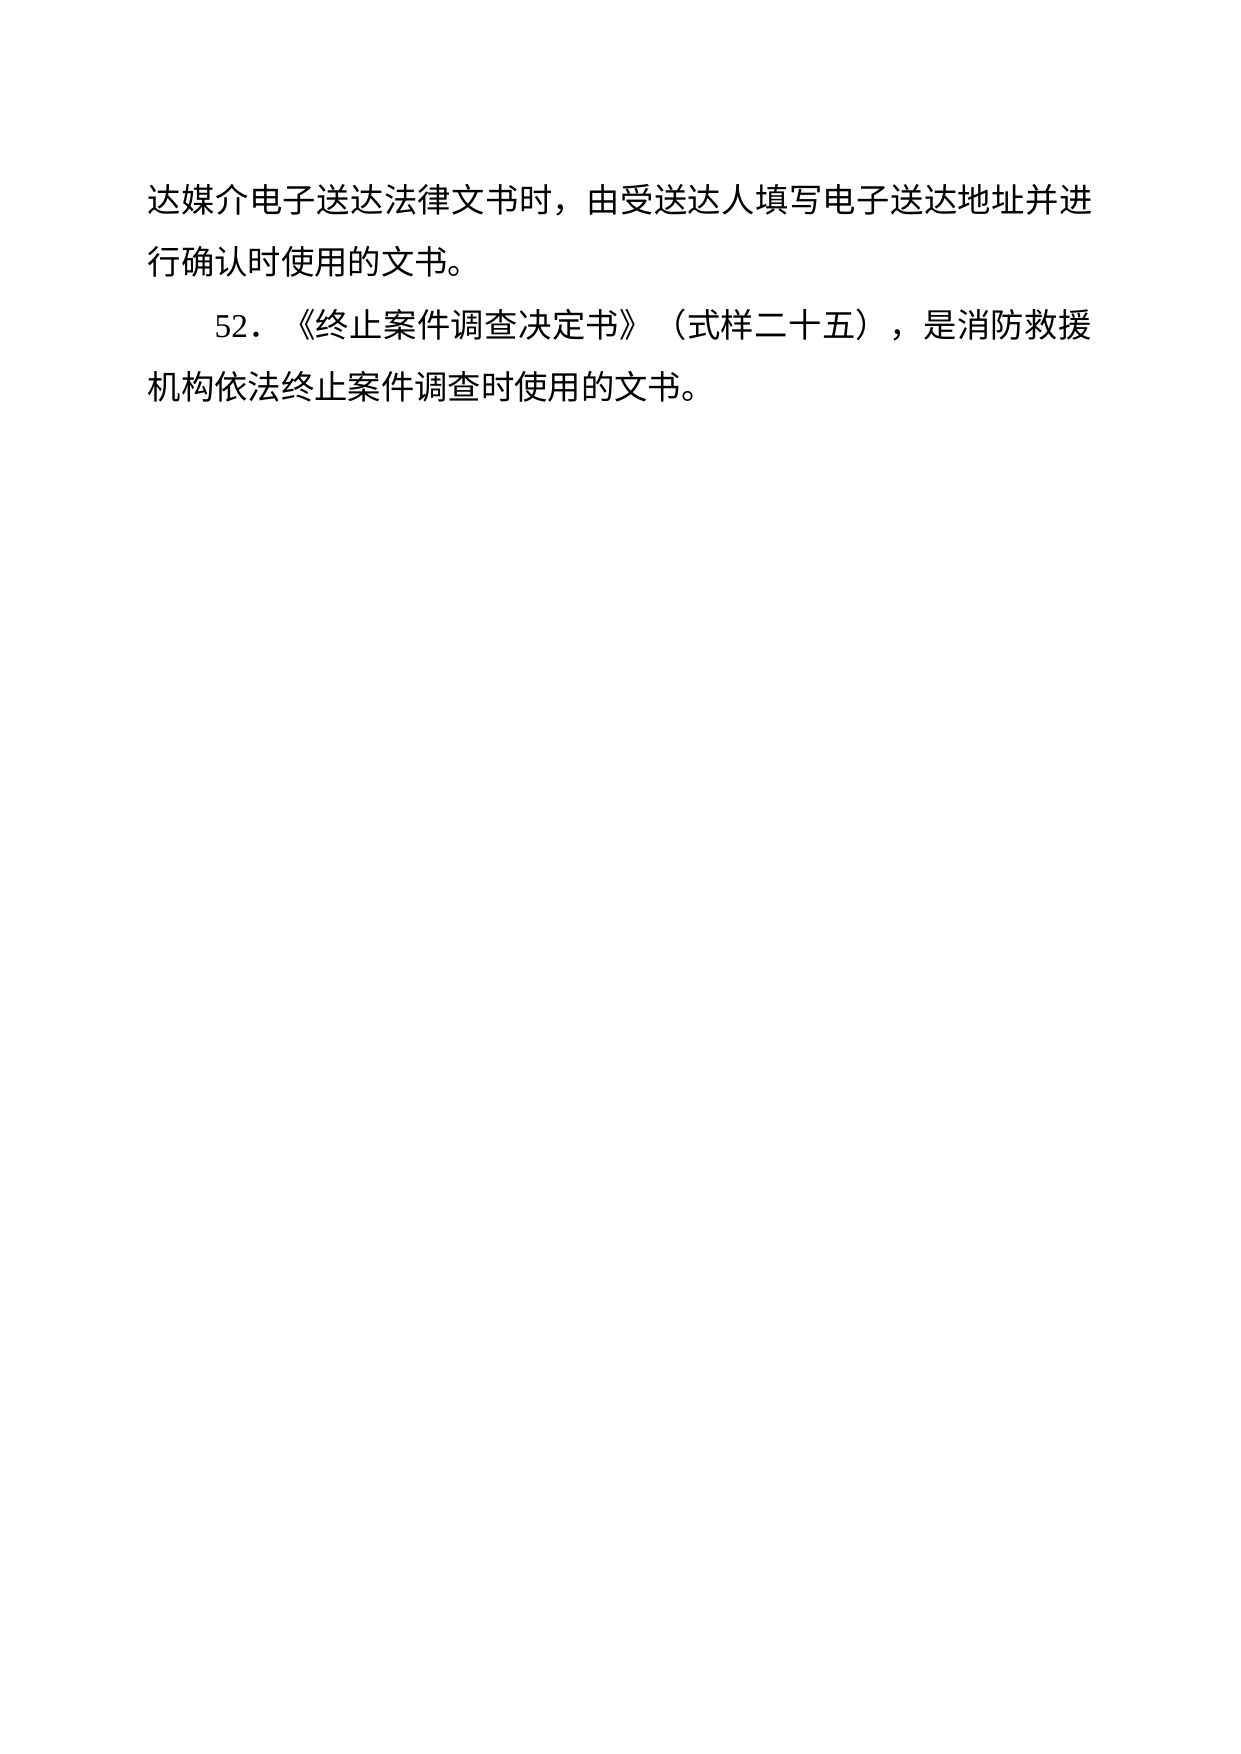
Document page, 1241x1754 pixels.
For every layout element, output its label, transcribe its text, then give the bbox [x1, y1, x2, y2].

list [148, 162, 1093, 287]
list 52．《终止案件调查决定书》（式样二十五），是消防救援机构依法终止案件调查时使用的文书。 [148, 287, 1093, 412]
